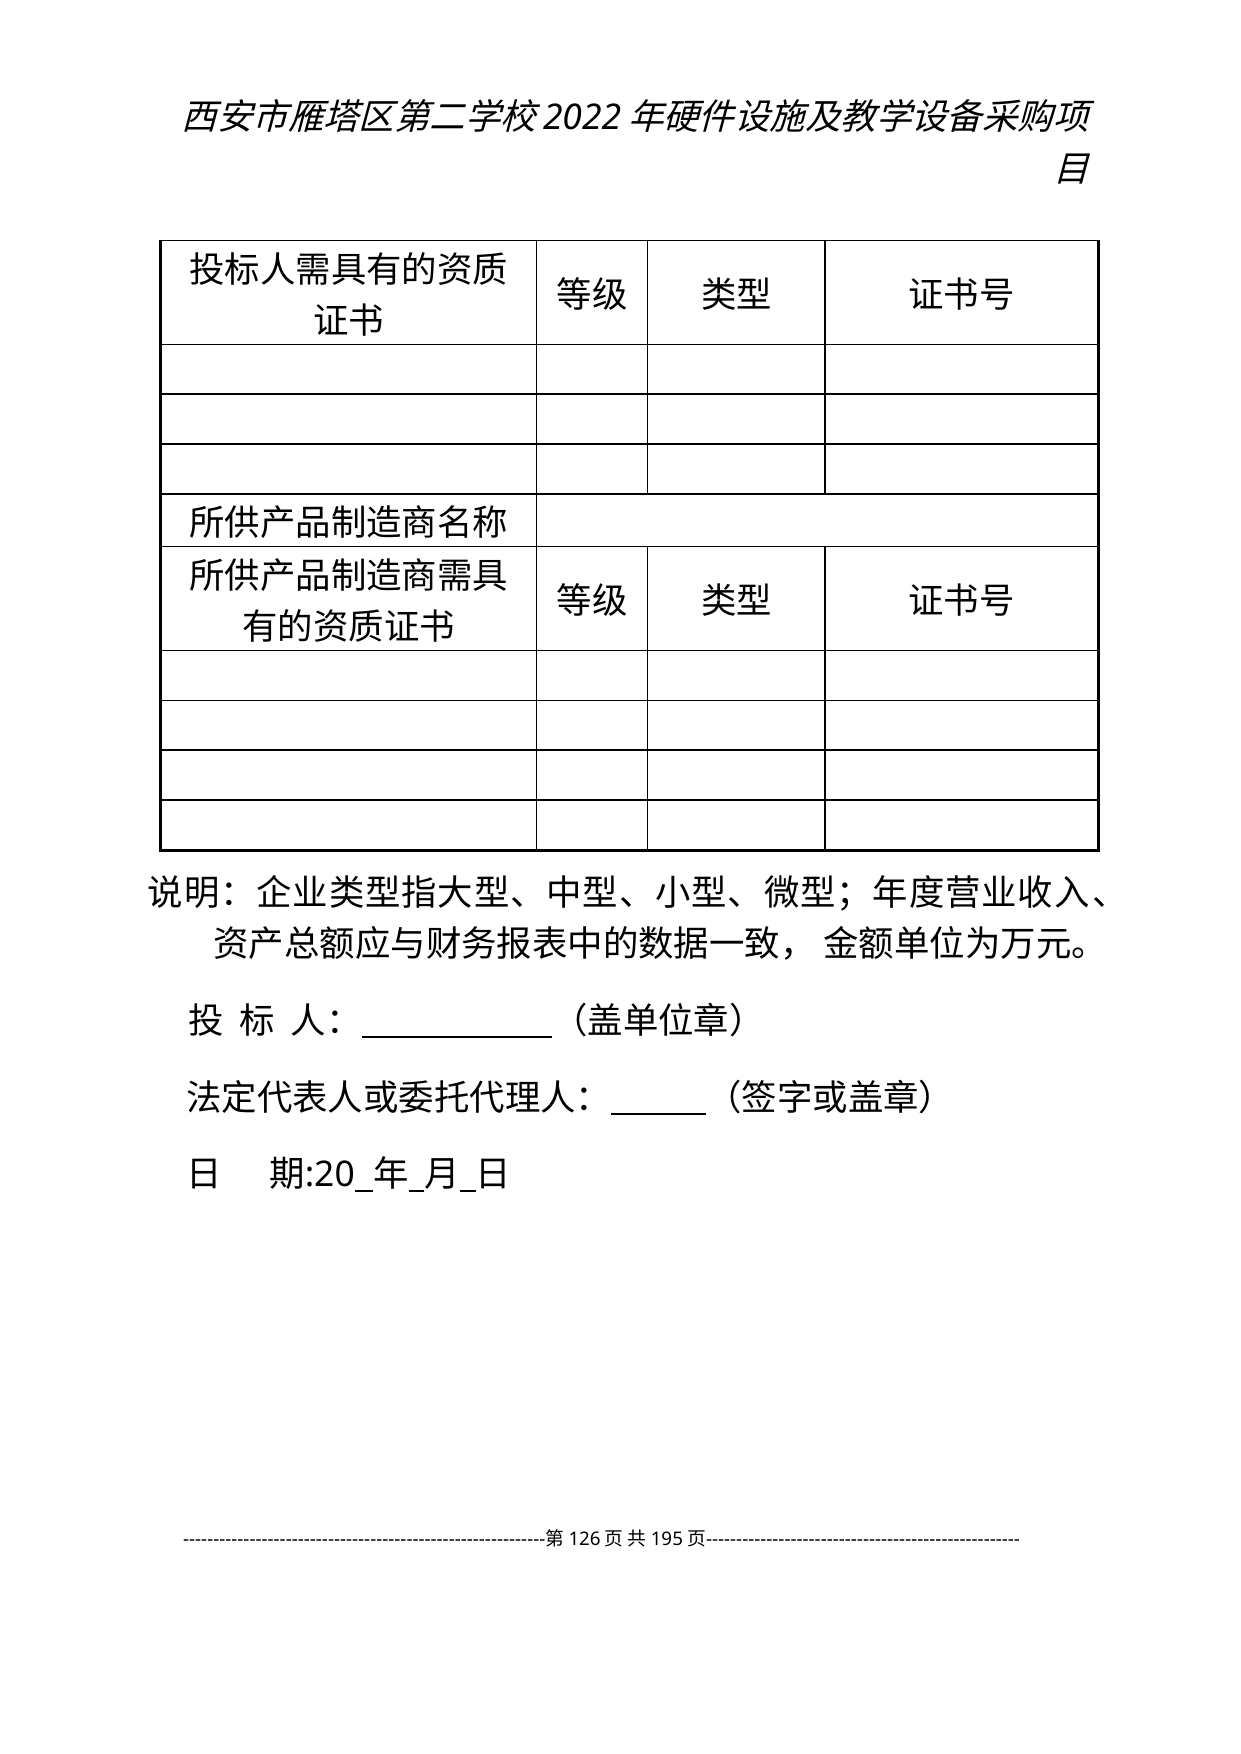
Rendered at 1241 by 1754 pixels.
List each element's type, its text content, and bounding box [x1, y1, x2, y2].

table_cell [648, 345, 824, 393]
table_cell 证书号 [826, 241, 1097, 343]
table_cell [537, 751, 647, 799]
table_cell [537, 445, 647, 493]
table_cell [162, 751, 536, 799]
table_cell [826, 751, 1097, 799]
table_cell [826, 701, 1097, 749]
table_cell [162, 395, 536, 443]
table_cell [826, 345, 1097, 393]
table_cell [162, 801, 536, 849]
table_cell [826, 395, 1097, 443]
table_cell [648, 801, 824, 849]
table_cell [162, 651, 536, 699]
table_cell [826, 445, 1097, 493]
table_cell [648, 751, 824, 799]
table_cell [648, 701, 824, 749]
table_cell [537, 495, 1097, 546]
text 说明：企业类型指大型、中型、小型、微型；年度营业收入、资产总额应与财务报表中的数据一致， 金额单位为万元。 [148, 864, 1092, 967]
table_cell 投标人需具有的资质证书 [162, 241, 536, 343]
table_cell 等级 [537, 241, 647, 343]
table_cell [648, 395, 824, 443]
table_cell 类型 [648, 241, 824, 343]
table_cell 证书号 [826, 547, 1097, 650]
text 法定代表人或委托代理人： （签字或盖章） [148, 1069, 1092, 1120]
table_cell [162, 345, 536, 393]
table_cell [648, 445, 824, 493]
table_cell 所供产品制造商名称 [162, 495, 536, 546]
text 投 标 人： （盖单位章） [148, 992, 1092, 1043]
table_cell [162, 701, 536, 749]
text 日 期:20 年 月 日 [148, 1146, 1092, 1197]
table_cell [826, 801, 1097, 849]
table_cell 类型 [648, 547, 824, 650]
table_cell 等级 [537, 547, 647, 650]
table_cell [537, 651, 647, 699]
table_cell [826, 651, 1097, 699]
table_cell [537, 345, 647, 393]
table_cell 所供产品制造商需具有的资质证书 [162, 547, 536, 650]
table_cell [648, 651, 824, 699]
table_cell [537, 801, 647, 849]
table_cell [162, 445, 536, 493]
table_cell [537, 395, 647, 443]
table_cell [537, 701, 647, 749]
